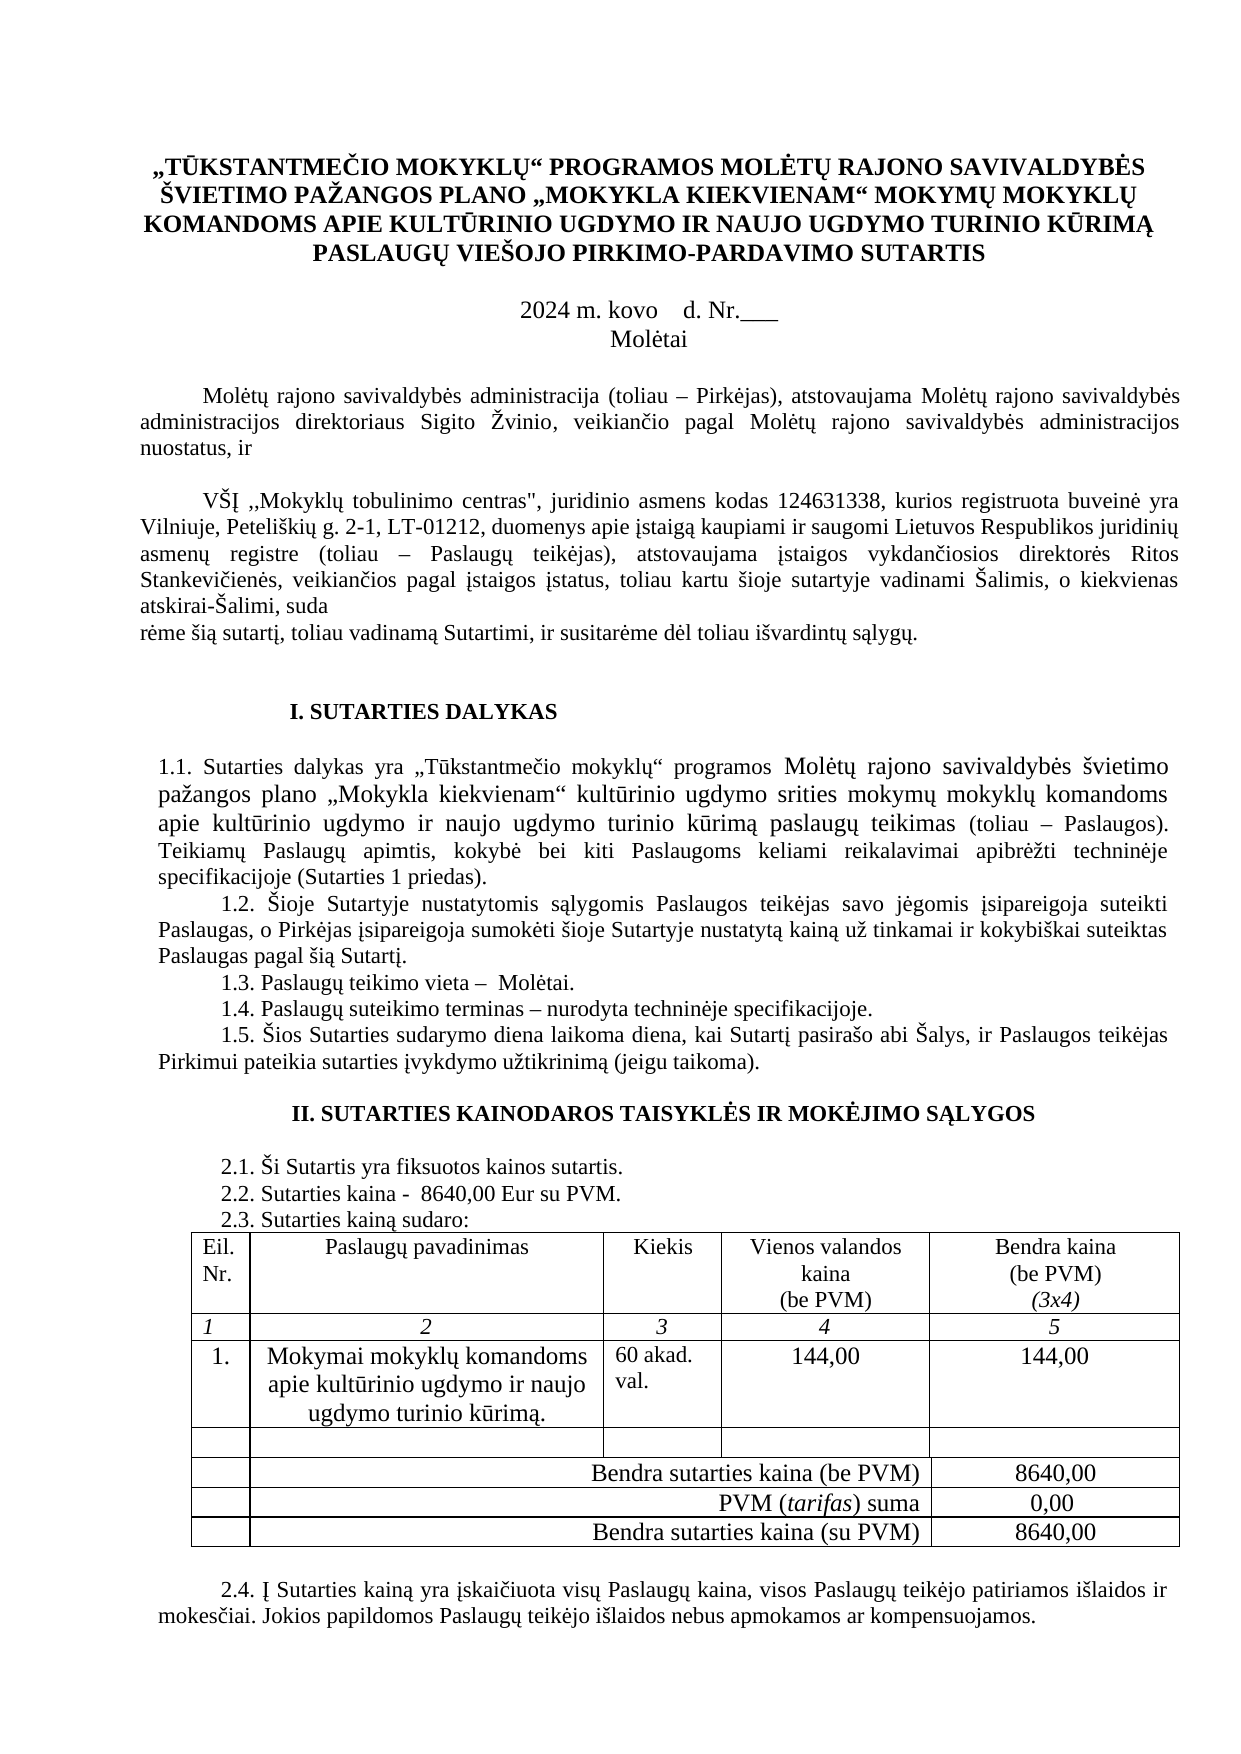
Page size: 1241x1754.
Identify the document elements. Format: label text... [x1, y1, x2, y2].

table_cell I. SUTARTIES DALYKAS 1.1. Sutarties dalykas yra „Tūkstantmečio mokyklų“ programos Molėtų rajono savivaldybės švietimo pažangos plano „Mokykla kiekvienam“ kultūrinio ugdymo srities mokymų mokyklų komandoms apie kultūrinio ugdymo ir naujo ugdymo turinio kūrimą paslaugų teikimas (toliau – Paslaugos). Teikiamų Paslaugų apimtis, kokybė bei kiti Paslaugoms keliami reikalavimai apibrėžti techninėje specifikacijoje (Sutarties 1 priedas). 1.2. Šioje Sutartyje nustatytomis sąlygomis Paslaugos teikėjas savo jėgomis įsipareigoja suteikti Paslaugas, o Pirkėjas įsipareigoja sumokėti šioje Sutartyje nustatytą kainą už tinkamai ir kokybiškai suteiktas Paslaugas pagal šią Sutartį. 1.3. Paslaugų teikimo vieta – Molėtai. 1.4. Paslaugų suteikimo terminas – nurodyta techninėje specifikacijoje. 1.5. Šios Sutarties sudarymo diena laikoma diena, kai Sutartį pasirašo abi Šalys, ir Paslaugos teikėjas Pirkimui pateikia sutarties įvykdymo užtikrinimą (jeigu taikoma). [147, 698, 1180, 1101]
table_header „TŪKSTANTMEČIO MOKYKLŲ“ PROGRAMOS MOLĖTŲ RAJONO SAVIVALDYBĖS ŠVIETIMO PAŽANGOS PLANO „MOKYKLA KIEKVIENAM“ MOKYMŲ MOKYKLŲ KOMANDOMS APIE KULTŪRINIO UGDYMO IR NAUJO UGDYMO TURINIO KŪRIMĄ PASLAUGŲ VIEŠOJO PIRKIMO-PARDAVIMO SUTARTIS 2024 m. kovo d. Nr.___ Molėtai [117, 123, 1180, 698]
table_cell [147, 1101, 1180, 1629]
